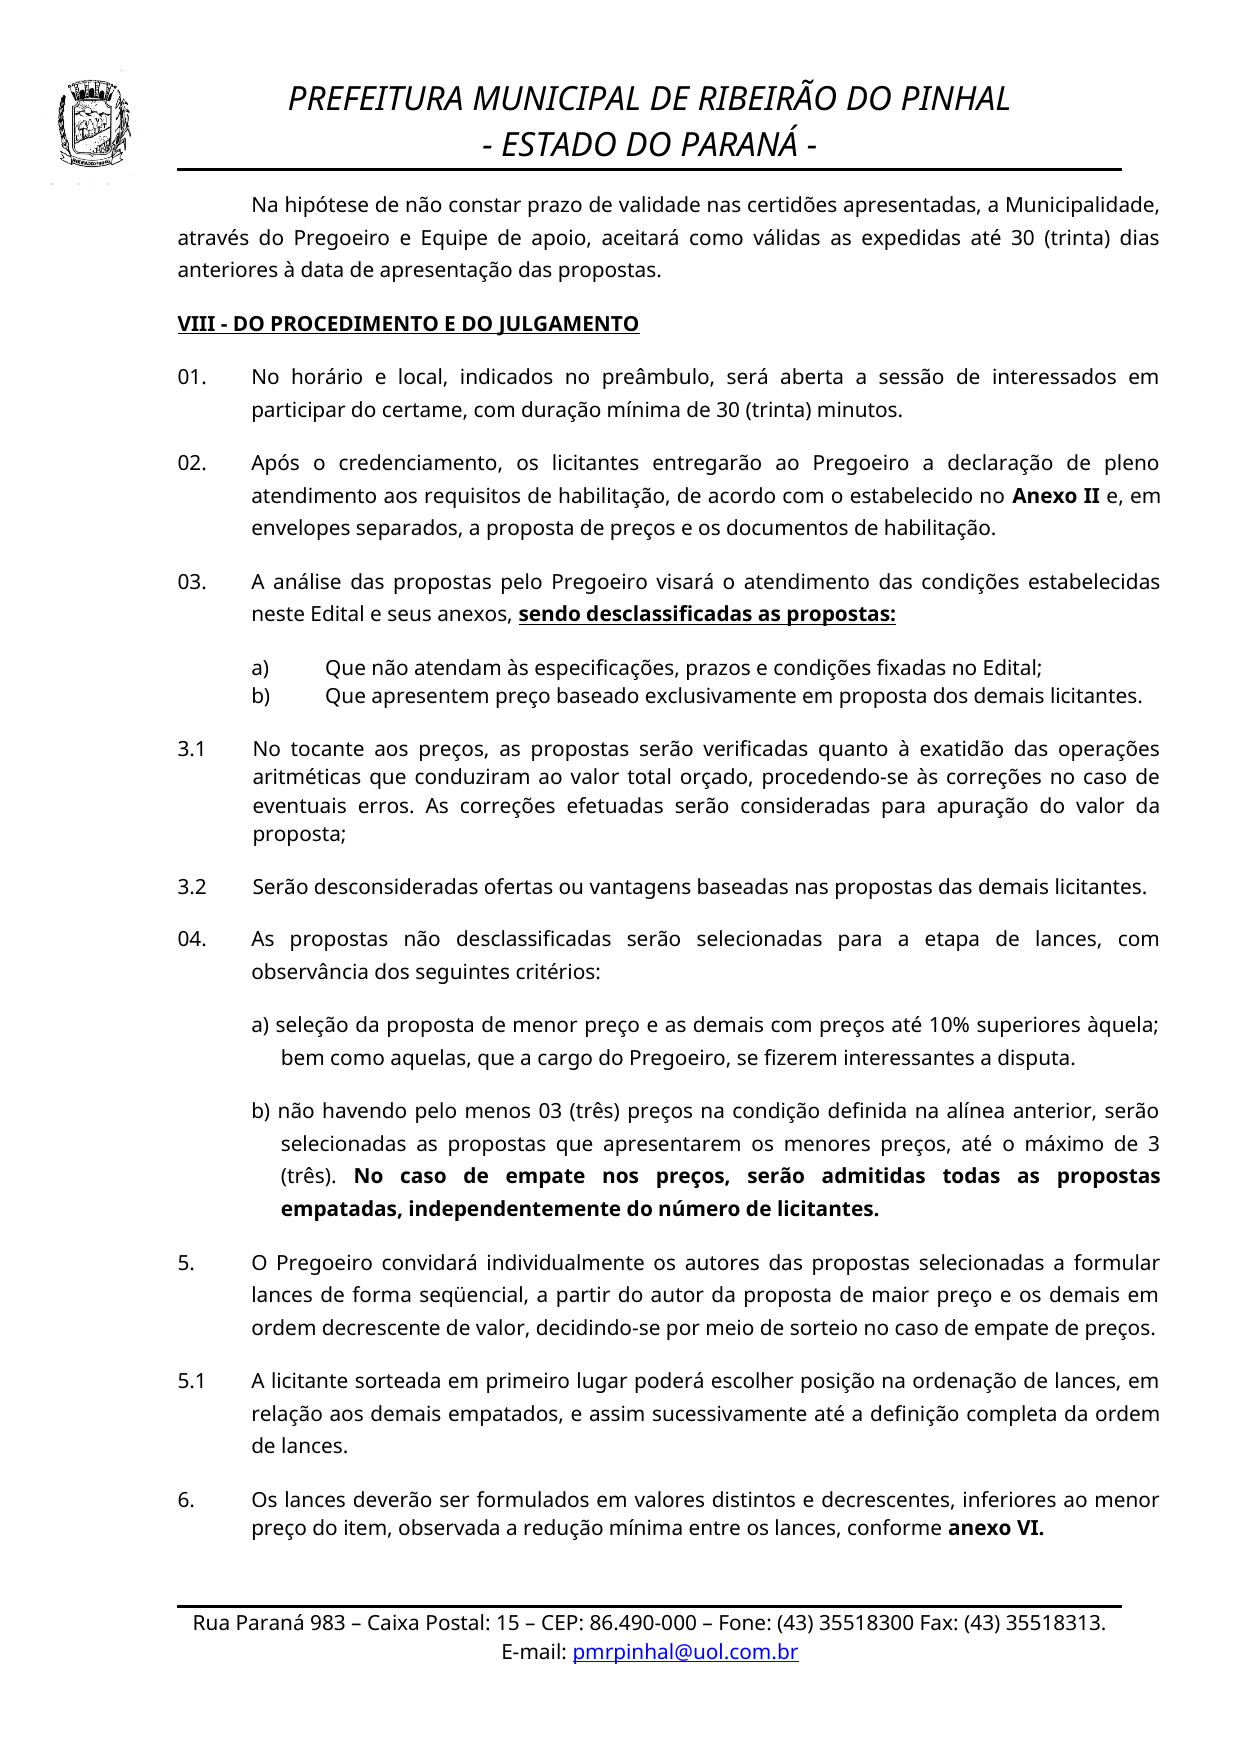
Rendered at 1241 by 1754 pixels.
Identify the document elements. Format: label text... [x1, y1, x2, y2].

text 6. Os lances deverão ser formulados em valores distintos e decrescentes, inferiores ao menor preço do item, observada a redução mínima entre os lances, conforme anexo VI. [177, 1485, 1161, 1542]
list Que apresentem preço baseado exclusivamente em proposta dos demais licitantes. [251, 681, 1161, 710]
list Que não atendam às especificações, prazos e condições fixadas no Edital; [251, 653, 1161, 681]
text 02. Após o credenciamento, os licitantes entregarão ao Pregoeiro a declaração de pleno atendimento aos requisitos de habilitação, de acordo com o estabelecido no Anexo II e, em envelopes separados, a proposta de preços e os documentos de habilitação. [177, 448, 1161, 542]
text a) seleção da proposta de menor preço e as demais com preços até 10% superiores àquela; bem como aquelas, que a cargo do Pregoeiro, se fizerem interessantes a disputa. [251, 1010, 1161, 1071]
list No tocante aos preços, as propostas serão verificadas quanto à exatidão das operações aritméticas que conduziram ao valor total orçado, procedendo-se às correções no caso de eventuais erros. As correções efetuadas serão consideradas para apuração do valor da proposta; [177, 734, 1161, 848]
text 01. No horário e local, indicados no preâmbulo, será aberta a sessão de interessados em participar do certame, com duração mínima de 30 (trinta) minutos. [177, 362, 1161, 423]
text 03. A análise das propostas pelo Pregoeiro visará o atendimento das condições estabelecidas neste Edital e seus anexos, sendo desclassificadas as propostas: [177, 567, 1161, 628]
text 04. As propostas não desclassificadas serão selecionadas para a etapa de lances, com observância dos seguintes critérios: [177, 924, 1161, 985]
text 5.1 A licitante sorteada em primeiro lugar poderá escolher posição na ordenação de lances, em relação aos demais empatados, e assim sucessivamente até a definição completa da ordem de lances. [177, 1366, 1161, 1460]
picture [44, 65, 147, 185]
text 5. O Pregoeiro convidará individualmente os autores das propostas selecionadas a formular lances de forma seqüencial, a partir do autor da proposta de maior preço e os demais em ordem decrescente de valor, decidindo-se por meio de sorteio no caso de empate de preços. [177, 1248, 1161, 1341]
text VIII - DO PROCEDIMENTO E DO JULGAMENTO [177, 309, 1161, 337]
text b) não havendo pelo menos 03 (três) preços na condição definida na alínea anterior, serão selecionadas as propostas que apresentarem os menores preços, até o máximo de 3 (três). No caso de empate nos preços, serão admitidas todas as propostas empatadas, independentemente do número de licitantes. [251, 1096, 1161, 1223]
list Serão desconsideradas ofertas ou vantagens baseadas nas propostas das demais licitantes. [177, 872, 1161, 900]
text Na hipótese de não constar prazo de validade nas certidões apresentadas, a Municipalidade, através do Pregoeiro e Equipe de apoio, aceitará como válidas as expedidas até 30 (trinta) dias anteriores à data de apresentação das propostas. [177, 190, 1161, 284]
